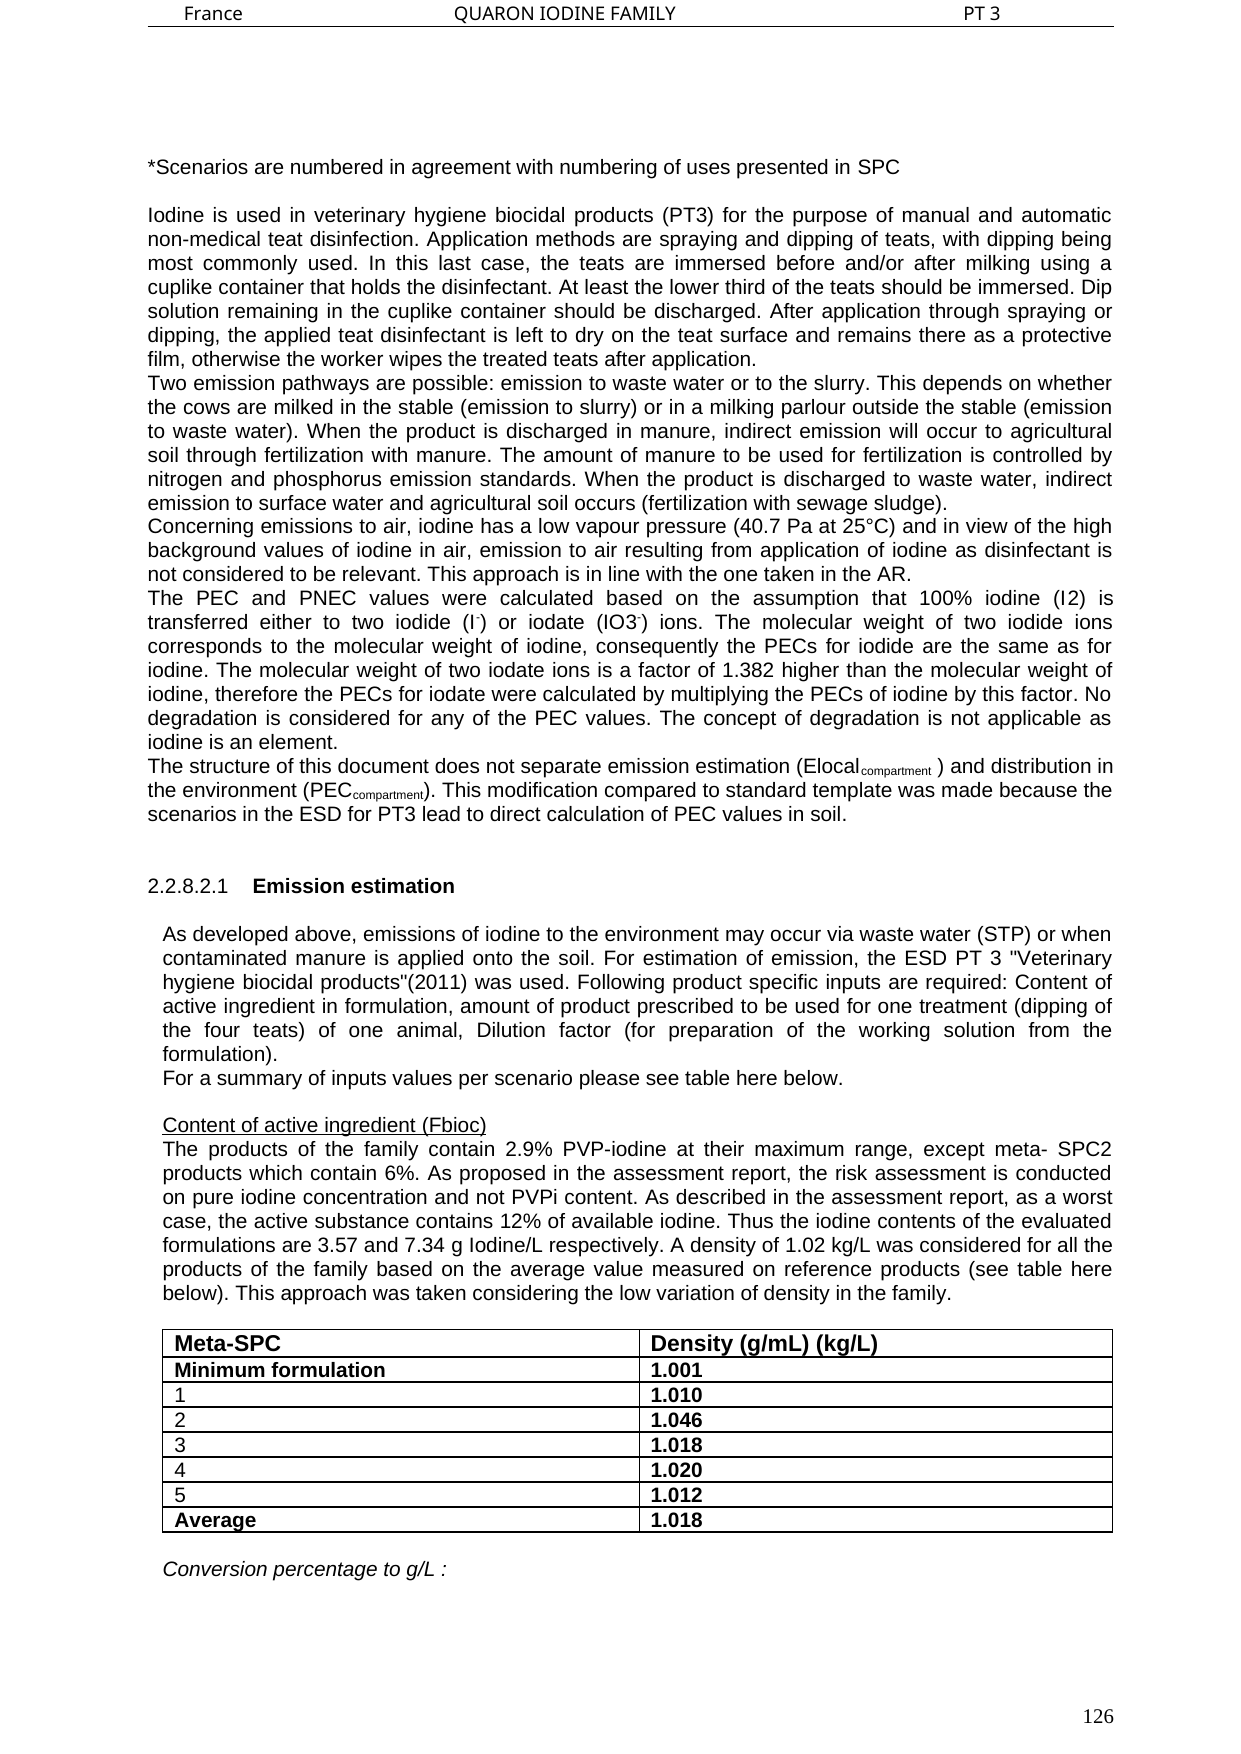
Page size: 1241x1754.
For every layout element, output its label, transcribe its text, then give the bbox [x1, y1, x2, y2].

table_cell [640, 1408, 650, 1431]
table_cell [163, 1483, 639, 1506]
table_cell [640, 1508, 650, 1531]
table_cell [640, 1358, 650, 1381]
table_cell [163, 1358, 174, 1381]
text The products of the family contain 2.9% PVP-iodine at their maximum range, except meta- SPC2 products which contain 6%. As proposed in the assessment report, the risk assessment is conducted on pure iodine concentration and not PVPi content. As described in the assessment report, as a worst case, the active substance contains 12% of available iodine. Thus the iodine contents of the evaluated formulations are 3.57 and 7.34 g Iodine/L respectively. A density of 1.02 kg/L was considered for all the products of the family based on the average value measured on reference products (see table here below). This approach was taken considering the low variation of density in the family. [162, 1137, 1114, 1305]
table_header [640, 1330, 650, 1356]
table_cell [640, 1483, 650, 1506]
text As developed above, emissions of iodine to the environment may occur via waste water (STP) or when contaminated manure is applied onto the soil. For estimation of emission, the ESD PT 3 "Veterinary hygiene biocidal products"(2011) was used. Following product specific inputs are required: Content of active ingredient in formulation, amount of product prescribed to be used for one treatment (dipping of the four teats) of one animal, Dilution factor (for preparation of the working solution from the formulation). [162, 922, 1114, 1065]
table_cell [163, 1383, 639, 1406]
text The structure of this document does not separate emission estimation (Elocalcompartment ) and distribution in the environment (PECcompartment). This modification compared to standard template was made because the scenarios in the ESD for PT3 lead to direct calculation of PEC values in soil. [147, 754, 1114, 826]
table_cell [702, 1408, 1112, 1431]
text *Scenarios are numbered in agreement with numbering of uses presented in SPC [147, 155, 1114, 179]
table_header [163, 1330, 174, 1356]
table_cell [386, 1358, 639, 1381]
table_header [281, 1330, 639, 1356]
text For a summary of inputs values per scenario please see table here below. [162, 1065, 1114, 1089]
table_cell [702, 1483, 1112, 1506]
text Concerning emissions to air, iodine has a low vapour pressure (40.7 Pa at 25°C) and in view of the high background values of iodine in air, emission to air resulting from application of iodine as disinfectant is not considered to be relevant. This approach is in line with the one taken in the AR. [147, 514, 1114, 586]
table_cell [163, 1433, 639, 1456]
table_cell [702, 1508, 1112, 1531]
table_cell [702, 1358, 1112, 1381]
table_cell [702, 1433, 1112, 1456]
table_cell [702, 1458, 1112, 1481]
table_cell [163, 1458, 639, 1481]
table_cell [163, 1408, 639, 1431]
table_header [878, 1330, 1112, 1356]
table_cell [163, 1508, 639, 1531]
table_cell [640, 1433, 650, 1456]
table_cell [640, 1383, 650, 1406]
subtitle Emission estimation [147, 874, 1114, 898]
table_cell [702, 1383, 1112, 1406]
text Content of active ingredient (Fbioc) [162, 1113, 1114, 1137]
text Iodine is used in veterinary hygiene biocidal products (PT3) for the purpose of manual and automatic non-medical teat disinfection. Application methods are spraying and dipping of teats, with dipping being most commonly used. In this last case, the teats are immersed before and/or after milking using a cuplike container that holds the disinfectant. At least the lower third of the teats should be immersed. Dip solution remaining in the cuplike container should be discharged. After application through spraying or dipping, the applied teat disinfectant is left to dry on the teat surface and remains there as a protective film, otherwise the worker wipes the treated teats after application. [147, 203, 1114, 371]
text Two emission pathways are possible: emission to waste water or to the slurry. This depends on whether the cows are milked in the stable (emission to slurry) or in a milking parlour outside the stable (emission to waste water). When the product is discharged in manure, indirect emission will occur to agricultural soil through fertilization with manure. The amount of manure to be used for fertilization is controlled by nitrogen and phosphorus emission standards. When the product is discharged to waste water, indirect emission to surface water and agricultural soil occurs (fertilization with sewage sludge). [147, 371, 1114, 514]
text The PEC and PNEC values were calculated based on the assumption that 100% iodine (I2) is transferred either to two iodide (I-) or iodate (IO3-) ions. The molecular weight of two iodide ions corresponds to the molecular weight of iodine, consequently the PECs for iodide are the same as for iodine. The molecular weight of two iodate ions is a factor of 1.382 higher than the molecular weight of iodine, therefore the PECs for iodate were calculated by multiplying the PECs of iodine by this factor. No degradation is considered for any of the PEC values. The concept of degradation is not applicable as iodine is an element. [147, 586, 1114, 754]
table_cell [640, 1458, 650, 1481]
text Conversion percentage to g/L : [162, 1556, 1114, 1580]
